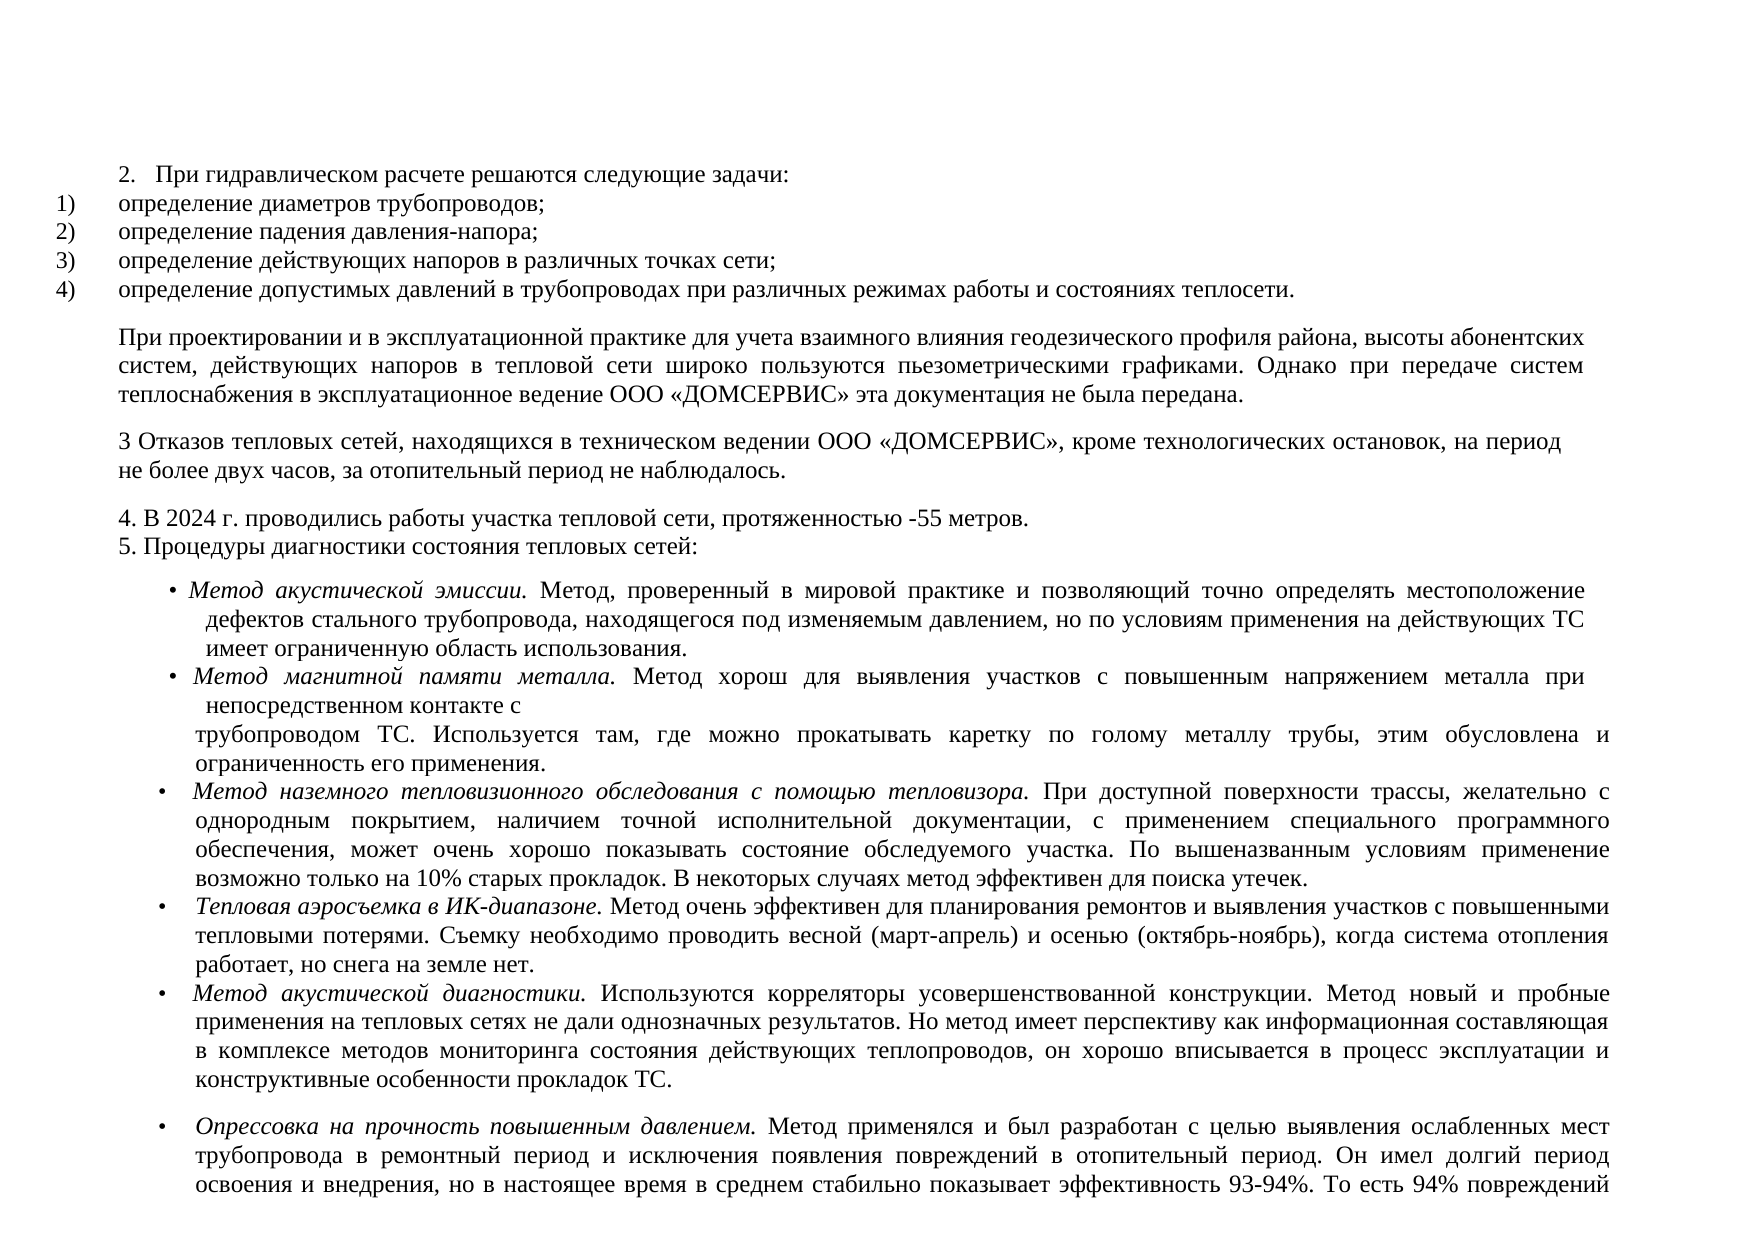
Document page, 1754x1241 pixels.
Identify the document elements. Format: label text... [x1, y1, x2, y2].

list Метод наземного тепловизионного обследования с помощью тепловизора. При доступной поверхности трассы, желательно с однородным покрытием, наличием точной исполнительной документации, с применением специального программного обеспечения, может очень хорошо показывать состояние обследуемого участка. По вышеназванным условиям применение возможно только на 10% старых прокладок. В некоторых случаях метод эффективен для поиска утечек. [158, 776, 1611, 891]
list определение падения давления-напора; [56, 216, 1636, 245]
list При гидравлическом расчете решаются следующие задачи: [118, 159, 1636, 188]
list Метод акустической диагностики. Используются корреляторы усовершенствованной конструкции. Метод новый и пробные применения на тепловых сетях не дали однозначных результатов. Но метод имеет перспективу как информационная составляющая в комплексе методов мониторинга состояния действующих теплопроводов, он хорошо вписывается в процесс эксплуатации и конструктивные особенности прокладок ТС. [158, 978, 1611, 1093]
text • Метод магнитной памяти металла. Метод хорош для выявления участков с повышенным напряжением металла при непосредственном контакте с [168, 661, 1586, 719]
text 4. В 2024 г. проводились работы участка тепловой сети, протяженностью -55 метров. [118, 503, 1586, 531]
text 5. Процедуры диагностики состояния тепловых сетей: [118, 531, 1636, 560]
list определение допустимых давлений в трубопроводах при различных режимах работы и состояниях теплосети. [56, 274, 1586, 303]
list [158, 1111, 1611, 1198]
text При проектировании и в эксплуатационной практике для учета взаимного влияния геодезического профиля района, высоты абонентских систем, действующих напоров в тепловой сети широко пользуются пьезометрическими графиками. Однако при передаче систем теплоснабжения в эксплуатационное ведение ООО «ДОМСЕРВИС» эта документация не была передана. [118, 322, 1586, 408]
text • Метод акустической эмиссии. Метод, проверенный в мировой практике и позволяющий точно определять местоположение дефектов стального трубопровода, находящегося под изменяемым давлением, но по условиям применения на действующих ТС имеет ограниченную область использования. [168, 575, 1586, 661]
list определение диаметров трубопроводов; [56, 188, 1636, 216]
text 3 Отказов тепловых сетей, находящихся в техническом ведении ООО «ДОМСЕРВИС», кроме технологических остановок, на период не более двух часов, за отопительный период не наблюдалось. [118, 426, 1563, 484]
list Тепловая аэросъемка в ИК-диапазоне. Метод очень эффективен для планирования ремонтов и выявления участков с повышенными тепловыми потерями. Съемку необходимо проводить весной (март-апрель) и осенью (октябрь-ноябрь), когда система отопления работает, но снега на земле нет. [158, 891, 1611, 978]
list определение действующих напоров в различных точках сети; [56, 245, 1636, 274]
text трубопроводом ТС. Используется там, где можно прокатывать каретку по голому металлу трубы, этим обусловлена и ограниченность его применения. [195, 719, 1611, 776]
